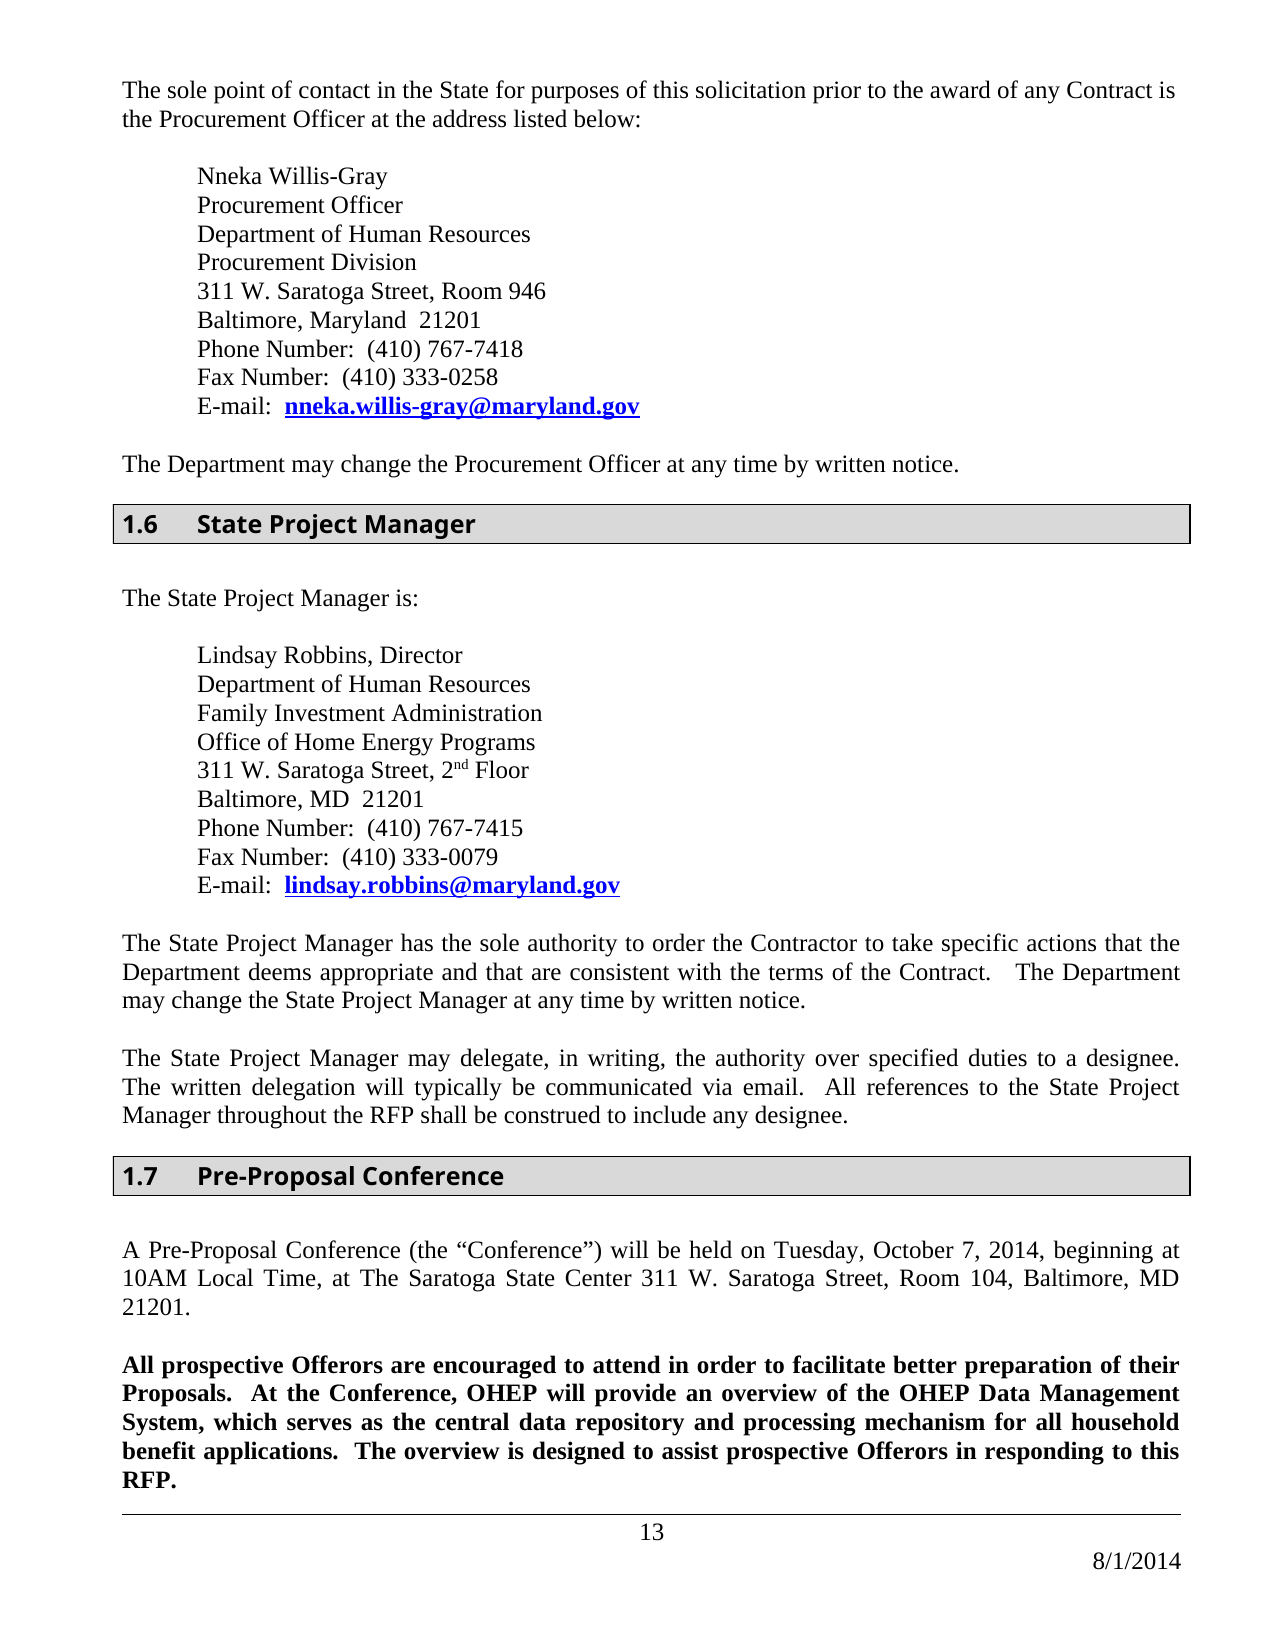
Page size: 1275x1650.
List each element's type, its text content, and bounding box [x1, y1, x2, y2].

text The State Project Manager has the sole authority to order the Contractor to take specific actions that the Department deems appropriate and that are consistent with the terms of the Contract. The Department may change the State Project Manager at any time by written notice. [122, 928, 1181, 1014]
text The State Project Manager is: [122, 583, 1181, 612]
text Family Investment Administration [122, 698, 1136, 727]
text Baltimore, MD 21201 [122, 784, 1136, 813]
subtitle 1.6 State Project Manager [114, 505, 1189, 543]
text The Department may change the Procurement Officer at any time by written notice. [122, 449, 1181, 477]
text Fax Number: (410) 333-0258 [197, 362, 1181, 391]
text Procurement Officer [122, 190, 1181, 219]
text The State Project Manager may delegate, in writing, the authority over specified duties to a designee. The written delegation will typically be communicated via email. All references to the State Project Manager throughout the RFP shall be construed to include any designee. [122, 1043, 1181, 1129]
text Procurement Division [122, 247, 1181, 276]
subtitle 1.7 Pre-Proposal Conference [114, 1157, 1189, 1195]
text Lindsay Robbins, Director [122, 641, 1136, 669]
text A Pre-Proposal Conference (the “Conference”) will be held on Tuesday, October 7, 2014, beginning at 10AM Local Time, at The Saratoga State Center 311 W. Saratoga Street, Room 104, Baltimore, MD 21201. [122, 1235, 1181, 1321]
text 311 W. Saratoga Street, Room 946 [122, 276, 1181, 305]
text Department of Human Resources [122, 219, 1181, 247]
text Fax Number: (410) 333-0079 [122, 842, 1181, 871]
text Phone Number: (410) 767-7418 [122, 334, 1181, 362]
text The sole point of contact in the State for purposes of this solicitation prior to the award of any Contract is the Procurement Officer at the address listed below: [122, 75, 1181, 132]
text E-mail: lindsay.robbins@maryland.gov [197, 871, 1181, 899]
text Nneka Willis-Gray [122, 161, 1181, 190]
text E-mail: nneka.willis-gray@maryland.gov [197, 391, 1181, 420]
text Baltimore, Maryland 21201 [122, 305, 1181, 334]
text All prospective Offerors are encouraged to attend in order to facilitate better preparation of their Proposals. At the Conference, OHEP will provide an overview of the OHEP Data Management System, which serves as the central data repository and processing mechanism for all household benefit applications. The overview is designed to assist prospective Offerors in responding to this RFP. [122, 1350, 1181, 1493]
text Department of Human Resources [122, 669, 1136, 698]
text 311 W. Saratoga Street, 2nd Floor [122, 756, 1136, 784]
text Office of Home Energy Programs [122, 727, 1136, 756]
text Phone Number: (410) 767-7415 [122, 813, 1181, 842]
